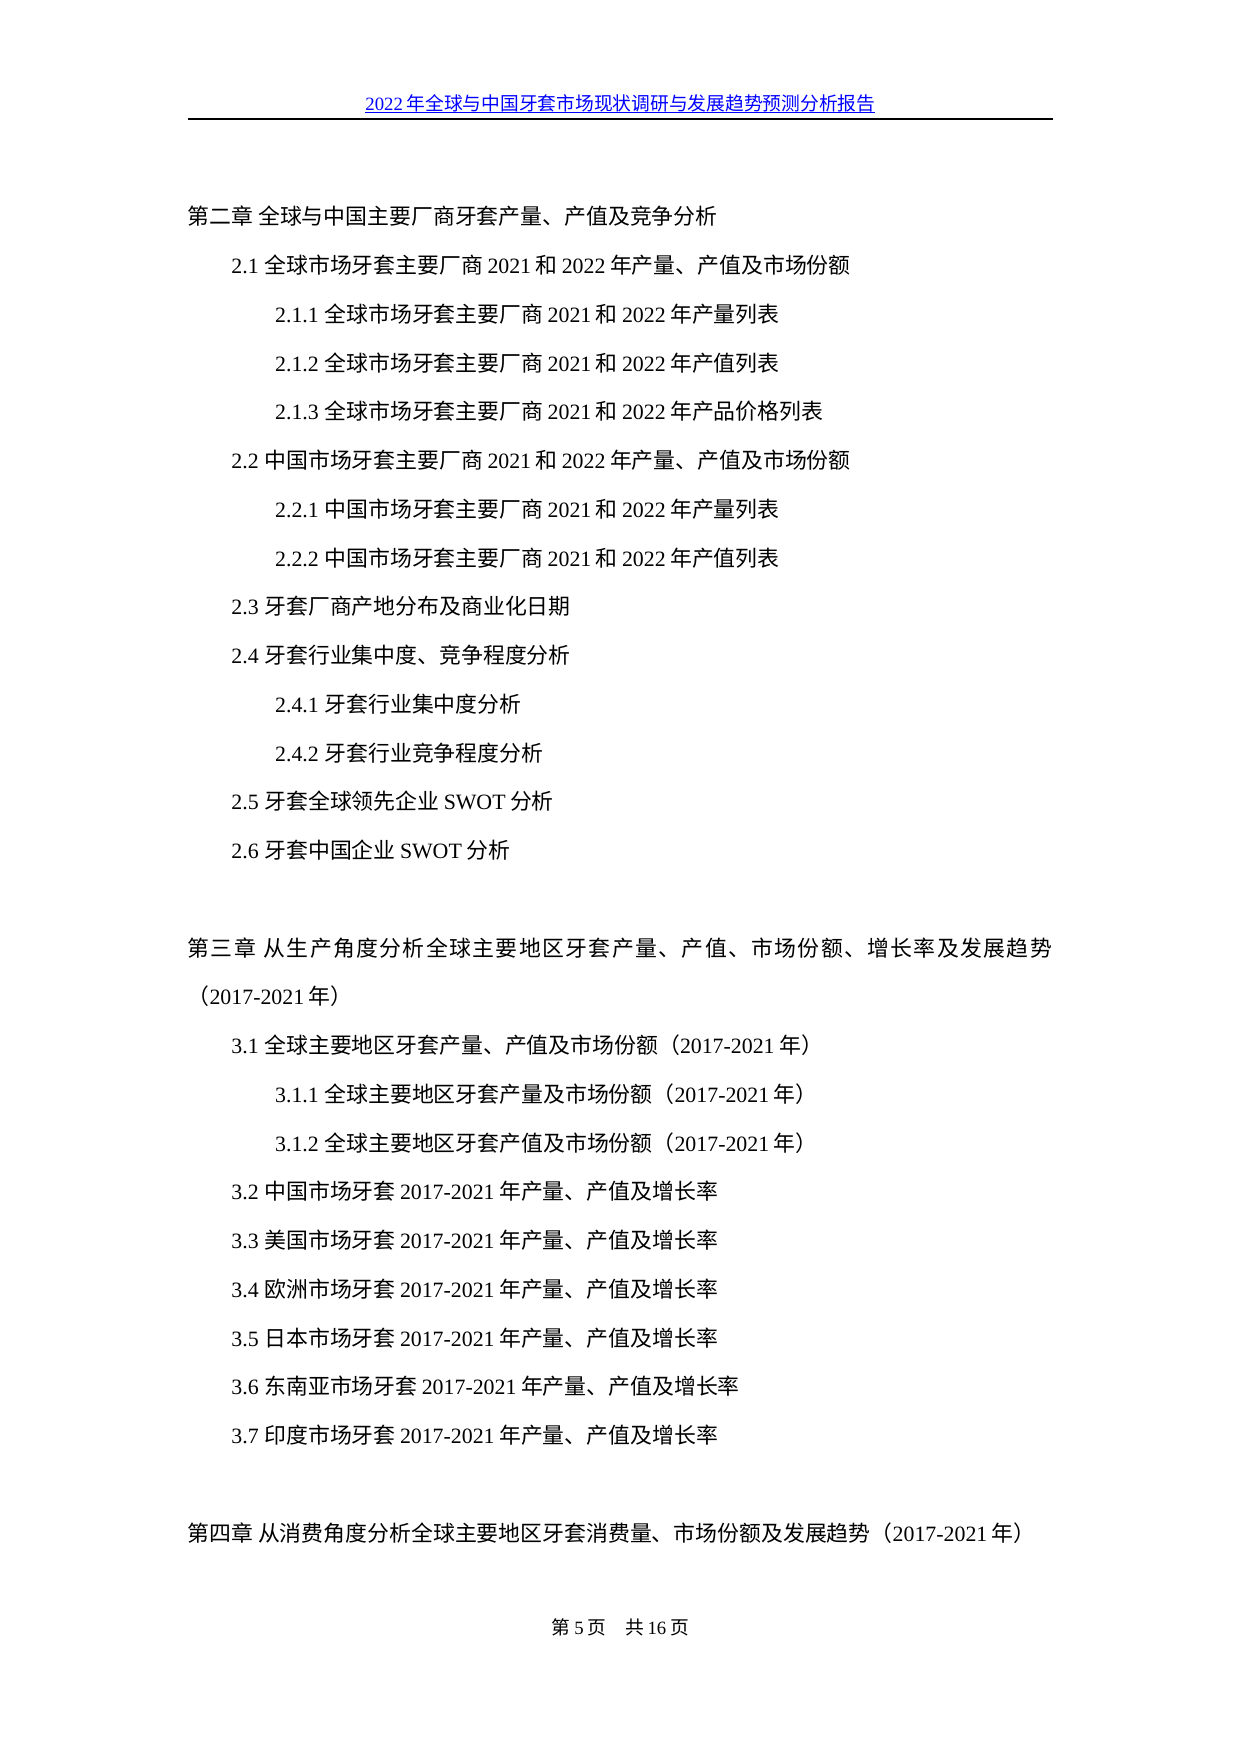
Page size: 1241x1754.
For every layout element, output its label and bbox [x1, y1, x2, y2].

text [187, 150, 1053, 1548]
